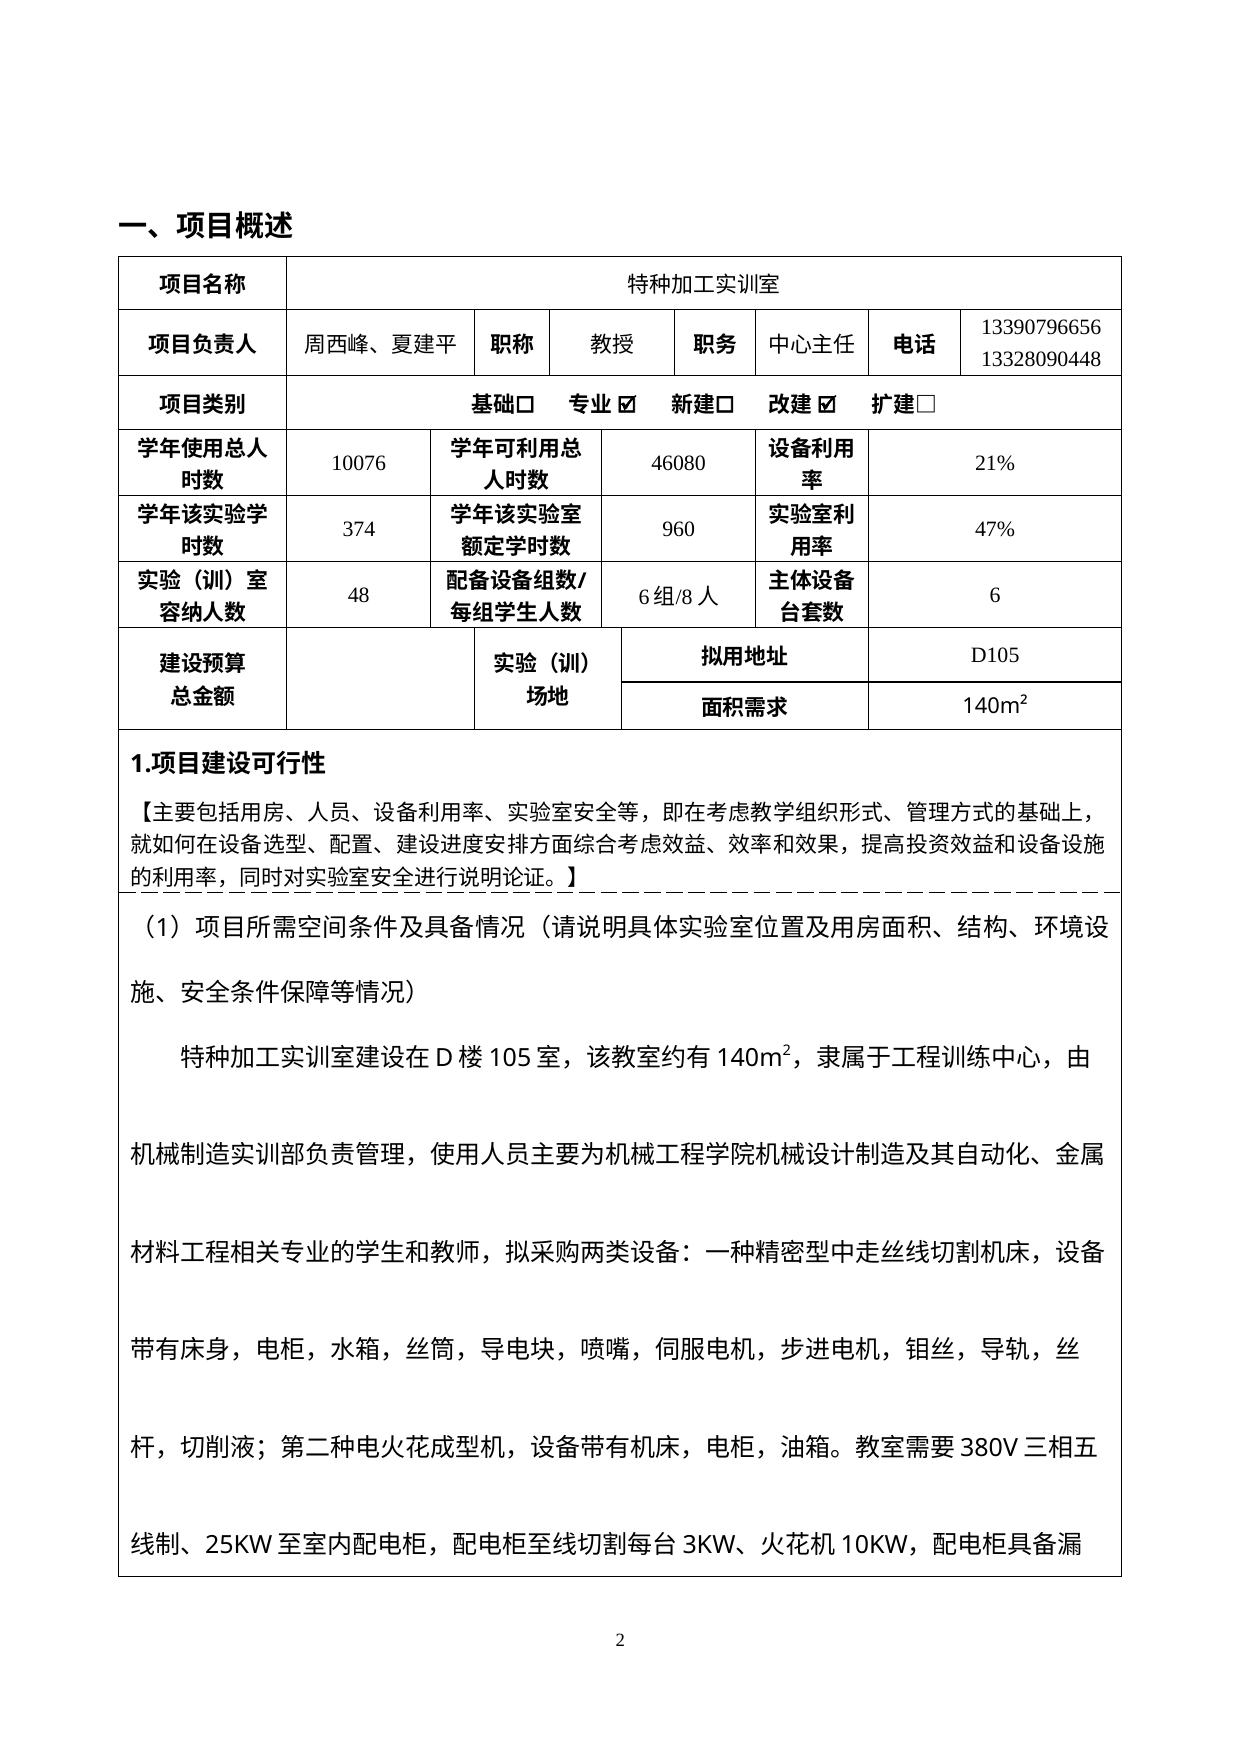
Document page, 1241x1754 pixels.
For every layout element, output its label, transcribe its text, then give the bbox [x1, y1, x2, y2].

table_cell 374 [287, 496, 430, 561]
table_cell 学年该实验室额定学时数 [431, 496, 601, 561]
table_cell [119, 892, 1121, 1576]
table_cell 1.项目建设可行性 【主要包括用房、人员、设备利用率、实验室安全等，即在考虑教学组织形式、管理方式的基础上，就如何在设备选型、配置、建设进度安排方面综合考虑效益、效率和效果，提高投资效益和设备设施的利用率，同时对实验室安全进行说明论证。】 [119, 730, 1121, 892]
text 一、项目概述 [118, 191, 1122, 256]
table_cell 主体设备台套数 [756, 562, 868, 627]
table_cell 设备利用率 [756, 430, 868, 495]
table_cell 实验室利用率 [756, 496, 868, 561]
table_cell 46080 [602, 430, 755, 495]
table_cell 项目类别 [119, 376, 286, 429]
table_header 项目名称 [119, 257, 286, 309]
table_cell 实验（训） 场地 [475, 628, 621, 728]
table_cell 140m² [869, 683, 1121, 728]
table_cell 面积需求 [622, 683, 868, 728]
table_cell 建设预算 总金额 [119, 628, 286, 728]
table_cell 13390796656 13328090448 [961, 310, 1121, 375]
table_cell 周西峰、夏建平 [287, 310, 474, 375]
table_header 特种加工实训室 [287, 257, 1121, 309]
table_cell 学年可利用总人时数 [431, 430, 601, 495]
table_cell 职务 [675, 310, 755, 375]
table_cell 21% [869, 430, 1121, 495]
table_cell 教授 [550, 310, 674, 375]
table_cell 10076 [287, 430, 430, 495]
table_cell 6 [869, 562, 1121, 627]
table_cell 学年使用总人时数 [119, 430, 286, 495]
table_cell 960 [602, 496, 755, 561]
table_cell 实验（训）室容纳人数 [119, 562, 286, 627]
table_cell 项目负责人 [119, 310, 286, 375]
table_cell 47% [869, 496, 1121, 561]
table_cell [287, 628, 474, 728]
table_cell 职称 [475, 310, 549, 375]
table_cell D105 [869, 628, 1121, 681]
table_cell 48 [287, 562, 430, 627]
table_cell 电话 [869, 310, 960, 375]
table_cell 基础 专业 新建 改建 扩建□ [287, 376, 1121, 429]
table_cell 中心主任 [756, 310, 868, 375]
table_cell 学年该实验学时数 [119, 496, 286, 561]
table_cell 配备设备组数/每组学生人数 [431, 562, 601, 627]
table_cell 拟用地址 [622, 628, 868, 681]
table_cell 6组/8人 [602, 562, 755, 627]
